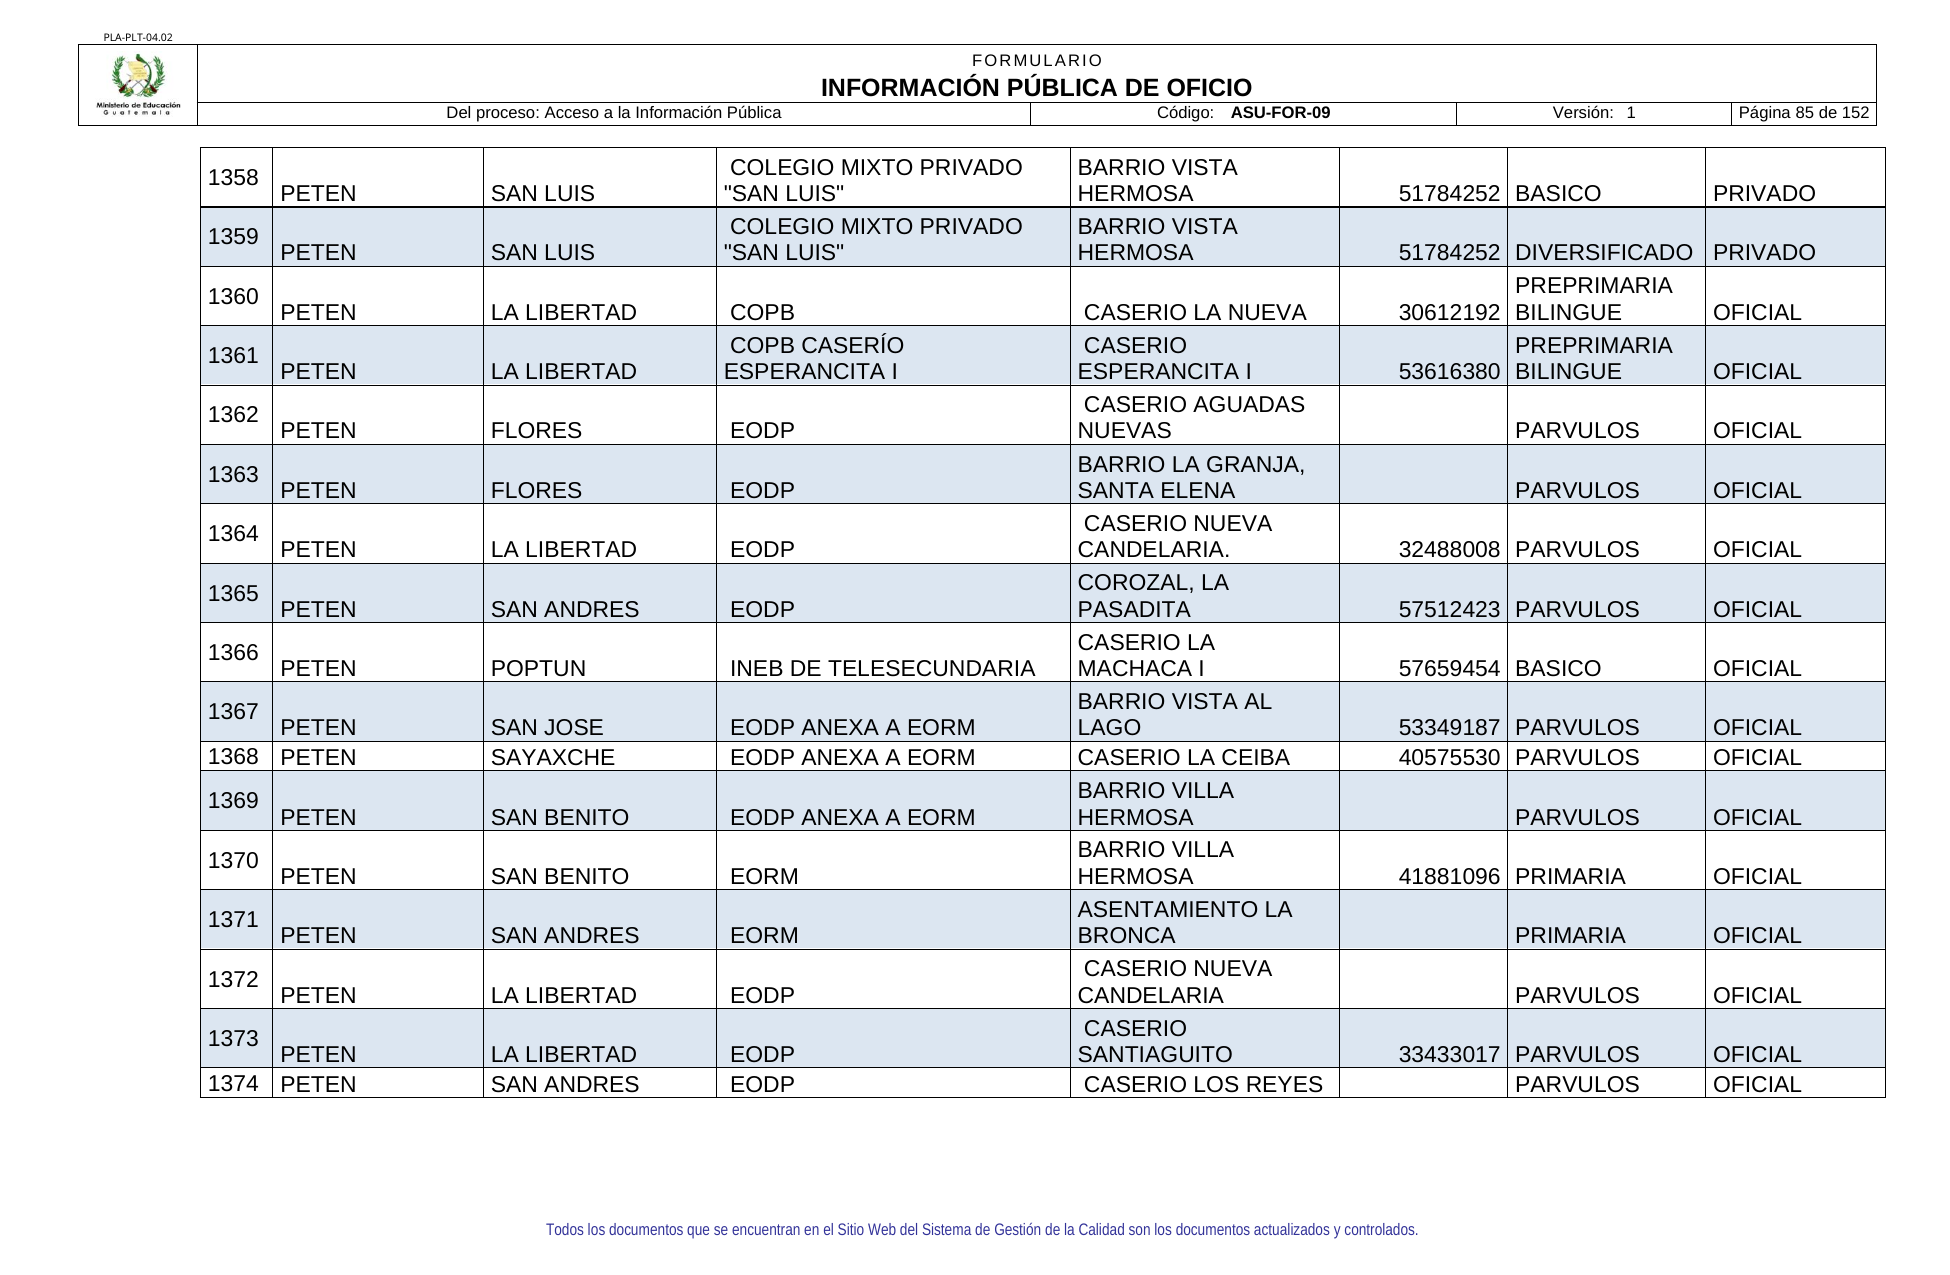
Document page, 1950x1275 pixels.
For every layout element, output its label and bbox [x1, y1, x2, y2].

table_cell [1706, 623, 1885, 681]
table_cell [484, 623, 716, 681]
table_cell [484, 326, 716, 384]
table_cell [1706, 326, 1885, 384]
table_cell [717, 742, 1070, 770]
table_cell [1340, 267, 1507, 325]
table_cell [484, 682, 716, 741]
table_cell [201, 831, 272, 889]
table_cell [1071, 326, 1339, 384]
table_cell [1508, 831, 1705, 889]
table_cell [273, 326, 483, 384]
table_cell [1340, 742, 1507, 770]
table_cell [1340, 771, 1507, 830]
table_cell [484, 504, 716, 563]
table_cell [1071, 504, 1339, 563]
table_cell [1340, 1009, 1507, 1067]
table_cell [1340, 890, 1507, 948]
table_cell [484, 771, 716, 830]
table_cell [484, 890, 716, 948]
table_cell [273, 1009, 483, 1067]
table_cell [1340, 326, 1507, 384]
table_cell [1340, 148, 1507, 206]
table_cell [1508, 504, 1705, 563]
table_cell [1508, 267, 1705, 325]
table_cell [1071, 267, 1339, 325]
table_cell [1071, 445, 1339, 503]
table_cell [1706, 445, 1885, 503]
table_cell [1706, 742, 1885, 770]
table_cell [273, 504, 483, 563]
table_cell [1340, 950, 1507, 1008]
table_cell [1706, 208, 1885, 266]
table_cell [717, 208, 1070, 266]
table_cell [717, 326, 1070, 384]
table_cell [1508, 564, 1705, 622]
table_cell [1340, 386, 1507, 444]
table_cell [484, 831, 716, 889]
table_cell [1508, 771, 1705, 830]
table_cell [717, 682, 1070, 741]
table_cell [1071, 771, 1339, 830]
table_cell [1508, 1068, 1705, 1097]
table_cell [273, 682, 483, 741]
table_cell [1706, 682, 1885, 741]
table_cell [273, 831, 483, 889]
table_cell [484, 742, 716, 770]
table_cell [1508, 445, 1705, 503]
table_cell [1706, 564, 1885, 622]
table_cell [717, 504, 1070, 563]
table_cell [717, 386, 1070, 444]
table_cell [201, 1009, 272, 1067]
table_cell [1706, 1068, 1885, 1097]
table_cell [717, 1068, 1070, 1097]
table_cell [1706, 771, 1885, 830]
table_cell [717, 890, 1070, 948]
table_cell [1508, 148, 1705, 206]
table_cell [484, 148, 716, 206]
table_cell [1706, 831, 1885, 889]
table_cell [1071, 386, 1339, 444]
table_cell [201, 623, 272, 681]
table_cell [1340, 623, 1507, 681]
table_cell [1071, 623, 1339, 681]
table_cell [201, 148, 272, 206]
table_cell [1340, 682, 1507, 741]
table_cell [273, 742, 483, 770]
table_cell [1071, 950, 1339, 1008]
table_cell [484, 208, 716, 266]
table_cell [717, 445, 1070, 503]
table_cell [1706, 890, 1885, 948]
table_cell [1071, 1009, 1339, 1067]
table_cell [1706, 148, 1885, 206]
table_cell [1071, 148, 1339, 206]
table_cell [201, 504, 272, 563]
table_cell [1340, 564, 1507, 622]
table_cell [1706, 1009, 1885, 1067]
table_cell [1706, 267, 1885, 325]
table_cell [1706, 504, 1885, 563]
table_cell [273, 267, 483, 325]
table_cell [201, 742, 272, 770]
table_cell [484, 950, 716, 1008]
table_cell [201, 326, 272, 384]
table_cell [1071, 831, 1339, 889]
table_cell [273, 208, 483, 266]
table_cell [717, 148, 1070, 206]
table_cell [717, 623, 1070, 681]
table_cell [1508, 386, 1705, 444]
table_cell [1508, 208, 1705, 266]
picture [95, 51, 181, 117]
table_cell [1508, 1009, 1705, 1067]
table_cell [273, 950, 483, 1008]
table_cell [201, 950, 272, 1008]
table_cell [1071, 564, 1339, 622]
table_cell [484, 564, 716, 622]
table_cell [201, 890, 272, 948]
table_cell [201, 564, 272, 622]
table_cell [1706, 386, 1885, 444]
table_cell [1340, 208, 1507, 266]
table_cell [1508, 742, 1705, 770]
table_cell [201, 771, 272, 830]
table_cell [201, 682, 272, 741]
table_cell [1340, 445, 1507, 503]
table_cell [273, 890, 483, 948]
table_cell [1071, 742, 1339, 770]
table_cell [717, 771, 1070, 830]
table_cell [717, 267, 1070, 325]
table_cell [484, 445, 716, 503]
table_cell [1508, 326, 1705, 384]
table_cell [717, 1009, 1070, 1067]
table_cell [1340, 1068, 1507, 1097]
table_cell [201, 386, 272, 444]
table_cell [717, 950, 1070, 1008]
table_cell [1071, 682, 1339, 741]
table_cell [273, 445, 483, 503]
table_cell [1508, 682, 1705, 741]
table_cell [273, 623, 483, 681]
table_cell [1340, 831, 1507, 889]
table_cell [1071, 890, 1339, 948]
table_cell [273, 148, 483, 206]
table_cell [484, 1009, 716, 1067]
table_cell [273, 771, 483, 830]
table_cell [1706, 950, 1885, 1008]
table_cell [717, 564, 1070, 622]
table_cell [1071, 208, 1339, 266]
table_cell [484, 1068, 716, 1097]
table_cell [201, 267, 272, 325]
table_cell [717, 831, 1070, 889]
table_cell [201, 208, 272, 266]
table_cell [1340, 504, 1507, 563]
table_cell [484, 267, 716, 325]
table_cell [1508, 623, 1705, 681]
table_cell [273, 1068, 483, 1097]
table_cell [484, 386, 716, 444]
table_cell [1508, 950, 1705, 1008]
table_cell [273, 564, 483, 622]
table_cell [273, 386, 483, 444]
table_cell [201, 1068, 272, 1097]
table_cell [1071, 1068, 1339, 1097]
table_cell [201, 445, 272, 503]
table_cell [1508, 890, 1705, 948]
